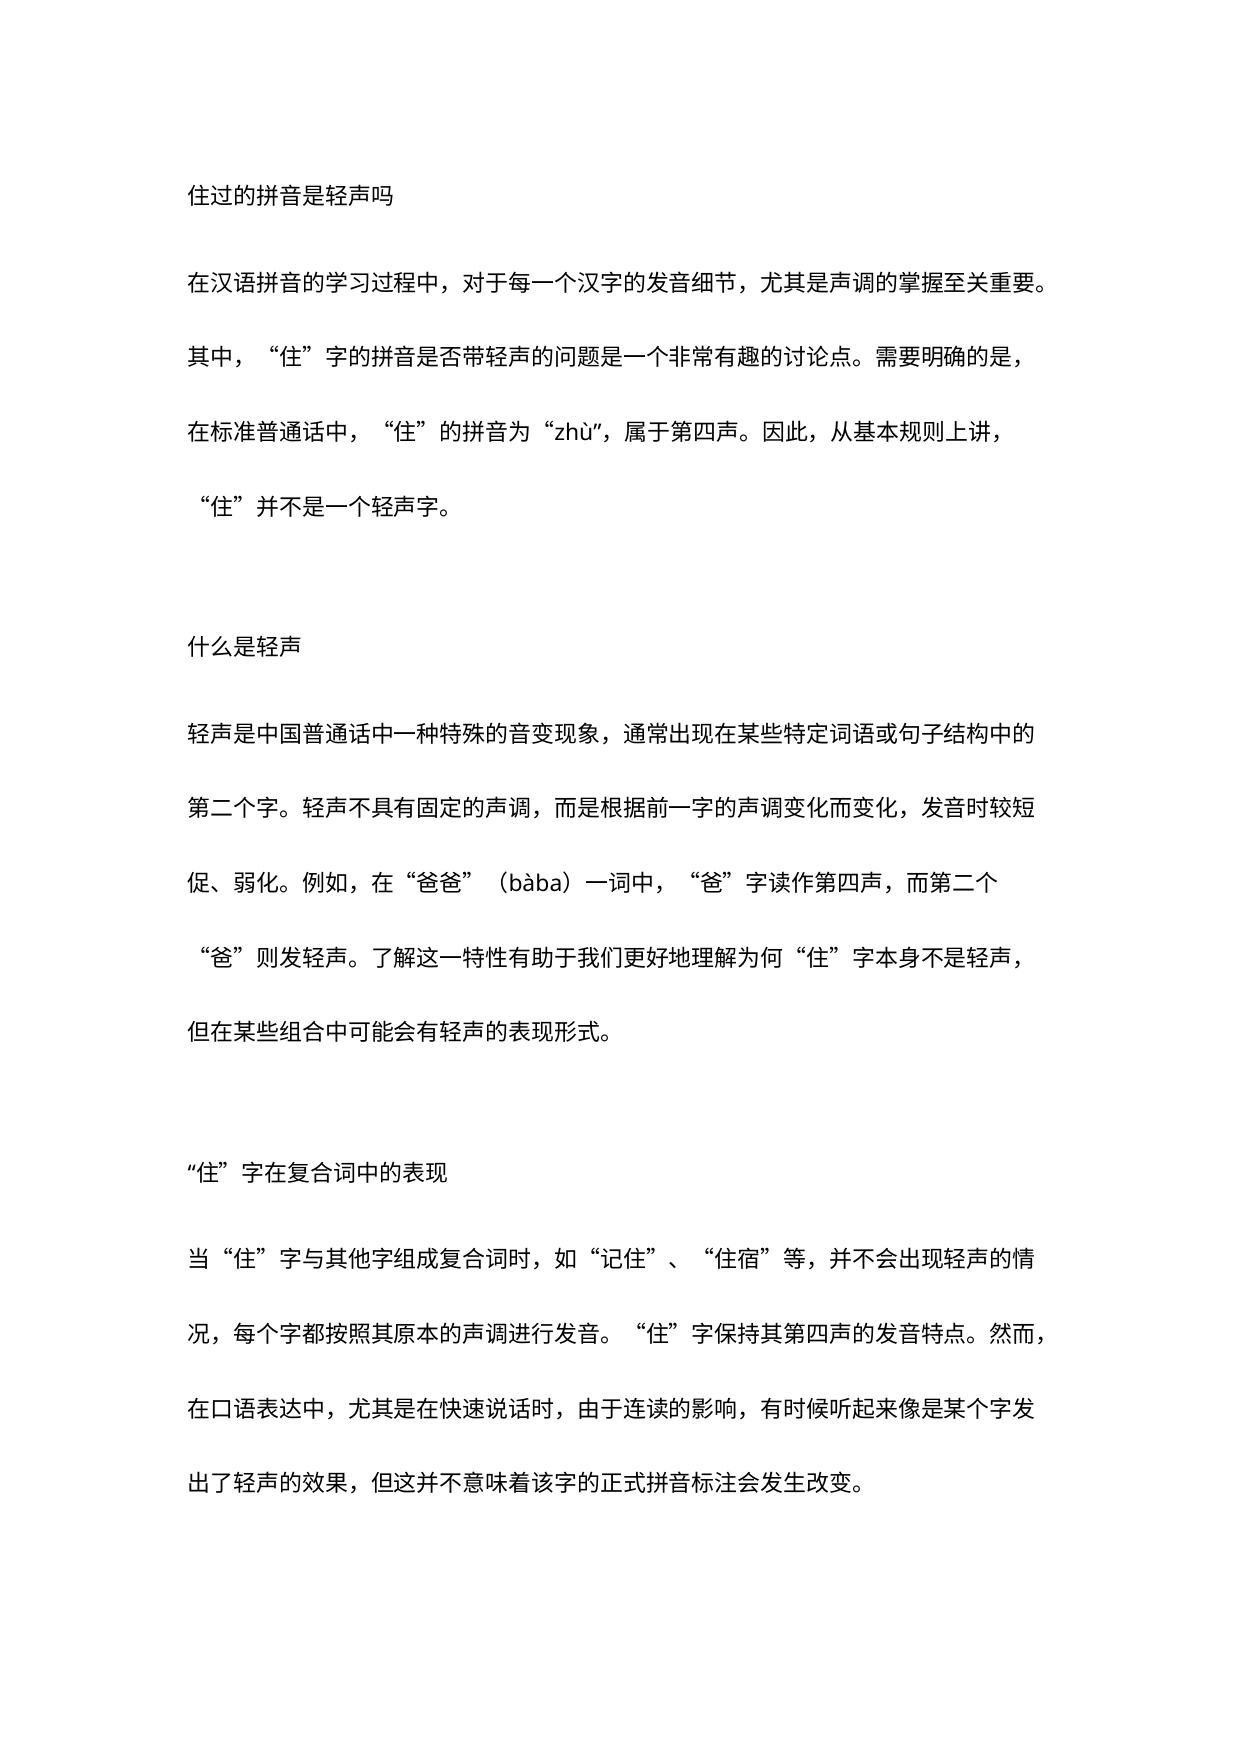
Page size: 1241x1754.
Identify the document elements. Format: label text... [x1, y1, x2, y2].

text 在汉语拼音的学习过程中，对于每一个汉字的发音细节，尤其是声调的掌握至关重要。其中，“住”字的拼音是否带轻声的问题是一个非常有趣的讨论点。需要明确的是，在标准普通话中，“住”的拼音为“zhù”，属于第四声。因此，从基本规则上讲，“住”并不是一个轻声字。 [187, 248, 1053, 538]
text 住过的拼音是轻声吗 [187, 162, 1053, 227]
text 什么是轻声 [187, 613, 1053, 678]
text 轻声是中国普通话中一种特殊的音变现象，通常出现在某些特定词语或句子结构中的第二个字。轻声不具有固定的声调，而是根据前一字的声调变化而变化，发音时较短促、弱化。例如，在“爸爸”（bàba）一词中，“爸”字读作第四声，而第二个“爸”则发轻声。了解这一特性有助于我们更好地理解为何“住”字本身不是轻声，但在某些组合中可能会有轻声的表现形式。 [187, 699, 1053, 1063]
text 当“住”字与其他字组成复合词时，如“记住”、“住宿”等，并不会出现轻声的情况，每个字都按照其原本的声调进行发音。“住”字保持其第四声的发音特点。然而，在口语表达中，尤其是在快速说话时，由于连读的影响，有时候听起来像是某个字发出了轻声的效果，但这并不意味着该字的正式拼音标注会发生改变。 [187, 1225, 1053, 1514]
text “住”字在复合词中的表现 [187, 1139, 1053, 1204]
